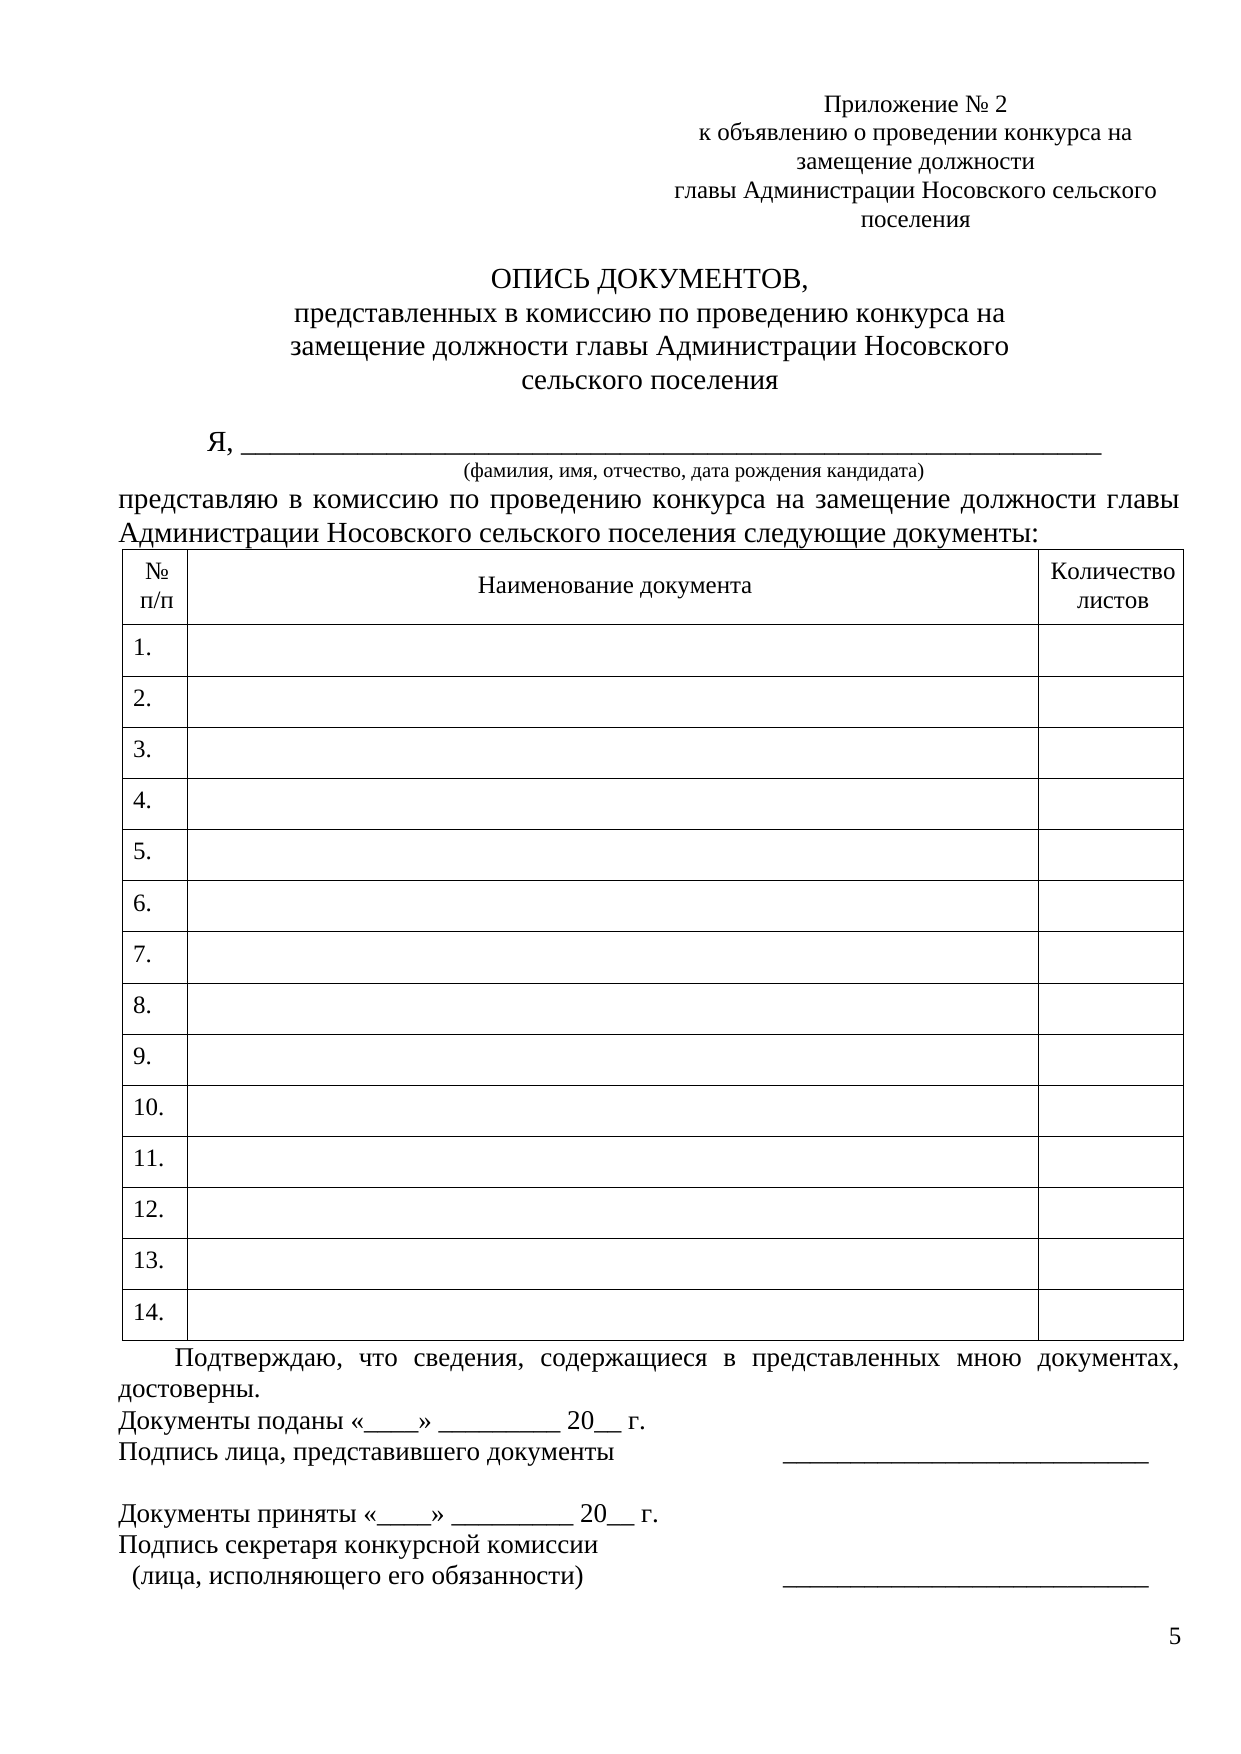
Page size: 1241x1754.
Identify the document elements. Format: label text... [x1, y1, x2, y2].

text Подпись секретаря конкурсной комиссии [118, 1528, 1181, 1559]
text Подтверждаю, что сведения, содержащиеся в представленных мною документах, достоверны. [118, 1341, 1181, 1404]
table_cell [1039, 1137, 1183, 1187]
text Приложение № 2 [650, 89, 1181, 117]
table_cell [188, 881, 1038, 931]
table_cell [188, 1086, 1038, 1136]
table_cell [123, 1290, 187, 1340]
table_cell [123, 984, 187, 1033]
text (лица, исполняющего его обязанности) ___________________________ [118, 1559, 1181, 1591]
table_cell [123, 1188, 187, 1238]
table_cell [123, 728, 187, 778]
table_cell [188, 1137, 1038, 1187]
table_cell [1039, 881, 1183, 931]
table_cell [1039, 625, 1183, 676]
text (фамилия, имя, отчество, дата рождения кандидата) [118, 458, 1181, 482]
table_cell [188, 728, 1038, 778]
table_cell [123, 932, 187, 982]
text главы Администрации Носовского сельского поселения [650, 175, 1181, 232]
table_cell [123, 677, 187, 727]
table_cell [123, 625, 187, 676]
table_cell [123, 1035, 187, 1085]
table_header Наименование документа [188, 550, 1038, 624]
table_cell [1039, 1290, 1183, 1340]
table_cell [1039, 677, 1183, 727]
text Подпись лица, представившего документы ___________________________ [118, 1435, 1181, 1466]
table_cell [188, 1188, 1038, 1238]
table_cell [1039, 932, 1183, 982]
text к объявлению о проведении конкурса на замещение должности [650, 117, 1181, 175]
table_cell [1039, 1239, 1183, 1289]
table_cell [188, 1290, 1038, 1340]
table_cell [188, 1035, 1038, 1085]
table_cell [188, 1239, 1038, 1289]
table_cell [1039, 830, 1183, 880]
table_cell [1039, 779, 1183, 829]
table_cell [123, 1137, 187, 1187]
text ОПИСЬ ДОКУМЕНТОВ, [118, 261, 1181, 295]
table_cell [123, 830, 187, 880]
text Документы поданы «____» _________ 20__ г. [118, 1404, 1181, 1435]
table_cell [123, 1239, 187, 1289]
table_cell [123, 1086, 187, 1136]
table_cell [1039, 984, 1183, 1033]
table_cell [123, 881, 187, 931]
text представленных в комиссию по проведению конкурса на замещение должности главы Администрации Носовского сельского поселения [236, 295, 1063, 395]
table_header № п/п [123, 550, 187, 624]
table_cell [123, 779, 187, 829]
table_cell [188, 677, 1038, 727]
table_cell [188, 625, 1038, 676]
table_cell [188, 932, 1038, 982]
table_cell [188, 984, 1038, 1033]
text Документы приняты «____» _________ 20__ г. [118, 1497, 1181, 1528]
table_header Количество листов [1039, 550, 1183, 624]
table_cell [1039, 1035, 1183, 1085]
table_cell [1039, 728, 1183, 778]
table_cell [1039, 1086, 1183, 1136]
table_cell [188, 779, 1038, 829]
table_cell [188, 830, 1038, 880]
table_cell [1039, 1188, 1183, 1238]
text Я, ___________________________________________________________ [118, 424, 1181, 458]
text представляю в комиссию по проведению конкурса на замещение должности главы Администрации Носовского сельского поселения следующие документы: [118, 482, 1181, 549]
